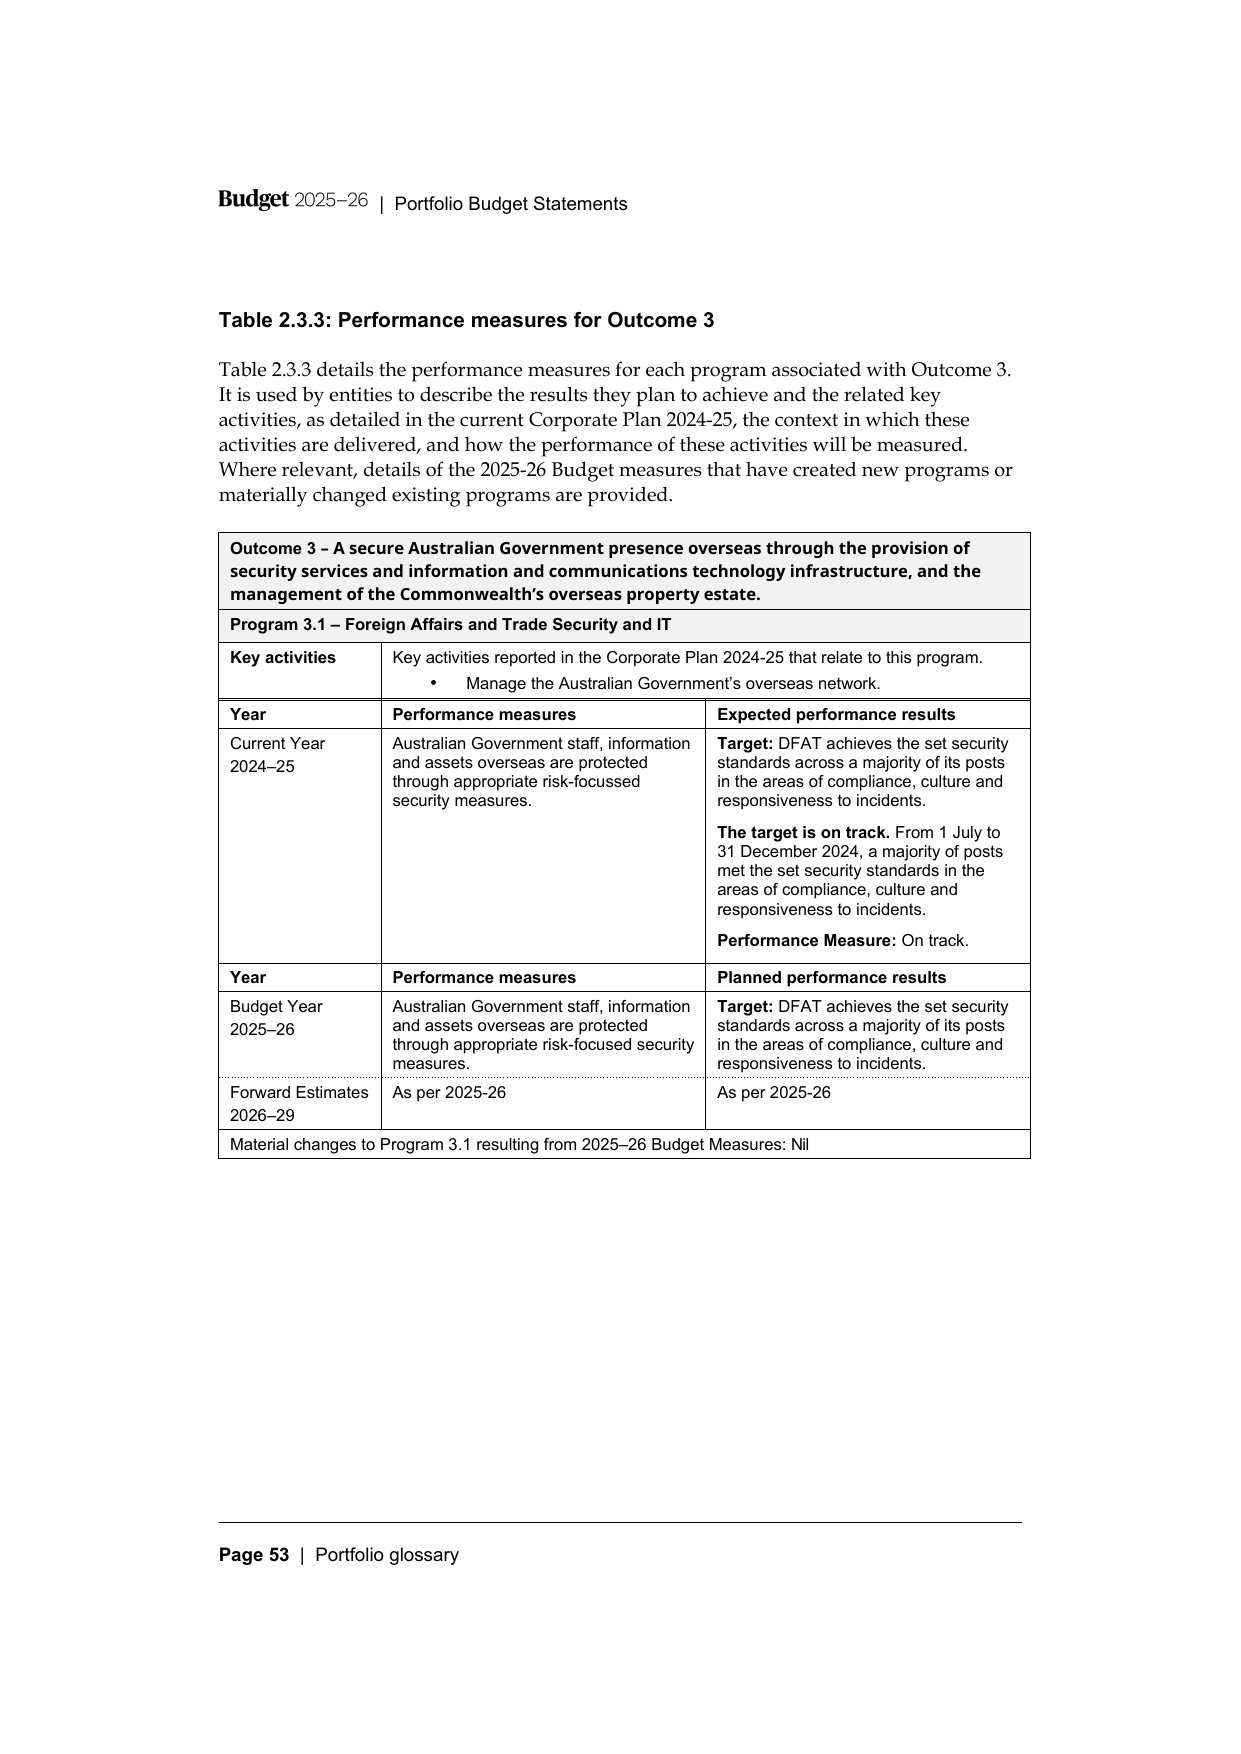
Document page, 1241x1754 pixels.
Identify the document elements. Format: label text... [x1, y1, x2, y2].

table_cell Planned performance results [706, 964, 1030, 991]
table_cell Performance measures [382, 701, 705, 728]
table_cell Target: DFAT achieves the set security standards across a majority of its posts in the areas of compliance, culture and responsiveness to incidents. The target is on track. From 1 July to 31 December 2024, a majority of posts met the set security standards in the areas of compliance, culture and responsiveness to incidents. Performance Measure: On track. [706, 729, 1030, 963]
table_cell Forward Estimates 2026–29 [219, 1077, 381, 1129]
table_cell Current Year 2024–25 [219, 729, 381, 963]
table_cell Key activities [219, 643, 381, 698]
picture [218, 189, 369, 211]
table_cell Target: DFAT achieves the set security standards across a majority of its posts in the areas of compliance, culture and responsiveness to incidents. [706, 992, 1030, 1077]
table_cell Australian Government staff, information and assets overseas are protected through appropriate risk-focused security measures. [382, 992, 705, 1077]
table_cell Expected performance results [706, 701, 1030, 728]
subtitle Table 2.3.3: Performance measures for Outcome 3 [218, 308, 1022, 332]
table_cell Material changes to Program 3.1 resulting from 2025–26 Budget Measures: Nil [219, 1130, 1030, 1158]
table_cell As per 2025-26 [382, 1077, 705, 1129]
table_cell Australian Government staff, information and assets overseas are protected through appropriate risk-focussed security measures. [382, 729, 705, 963]
table_cell Budget Year 2025–26 [219, 992, 381, 1077]
table_cell Performance measures [382, 964, 705, 991]
table_cell Key activities reported in the Corporate Plan 2024-25 that relate to this program. Manage the Australian Government’s overseas network. [382, 643, 1030, 698]
table_cell As per 2025-26 [706, 1077, 1030, 1129]
table_cell Program 3.1 – Foreign Affairs and Trade Security and IT [219, 610, 1030, 642]
table_header Outcome 3 – A secure Australian Government presence overseas through the provision of security services and information and communications technology infrastructure, and the management of the Commonwealth’s overseas property estate. [219, 533, 1030, 609]
table_cell Year [219, 701, 381, 728]
text Table 2.3.3 details the performance measures for each program associated with Outcome 3. It is used by entities to describe the results they plan to achieve and the related key activities, as detailed in the current Corporate Plan 2024-25, the context in which these activities are delivered, and how the performance of these activities will be measured. Where relevant, details of the 2025-26 Budget measures that have created new programs or materially changed existing programs are provided. [218, 357, 1022, 507]
table_cell Year [219, 964, 381, 991]
